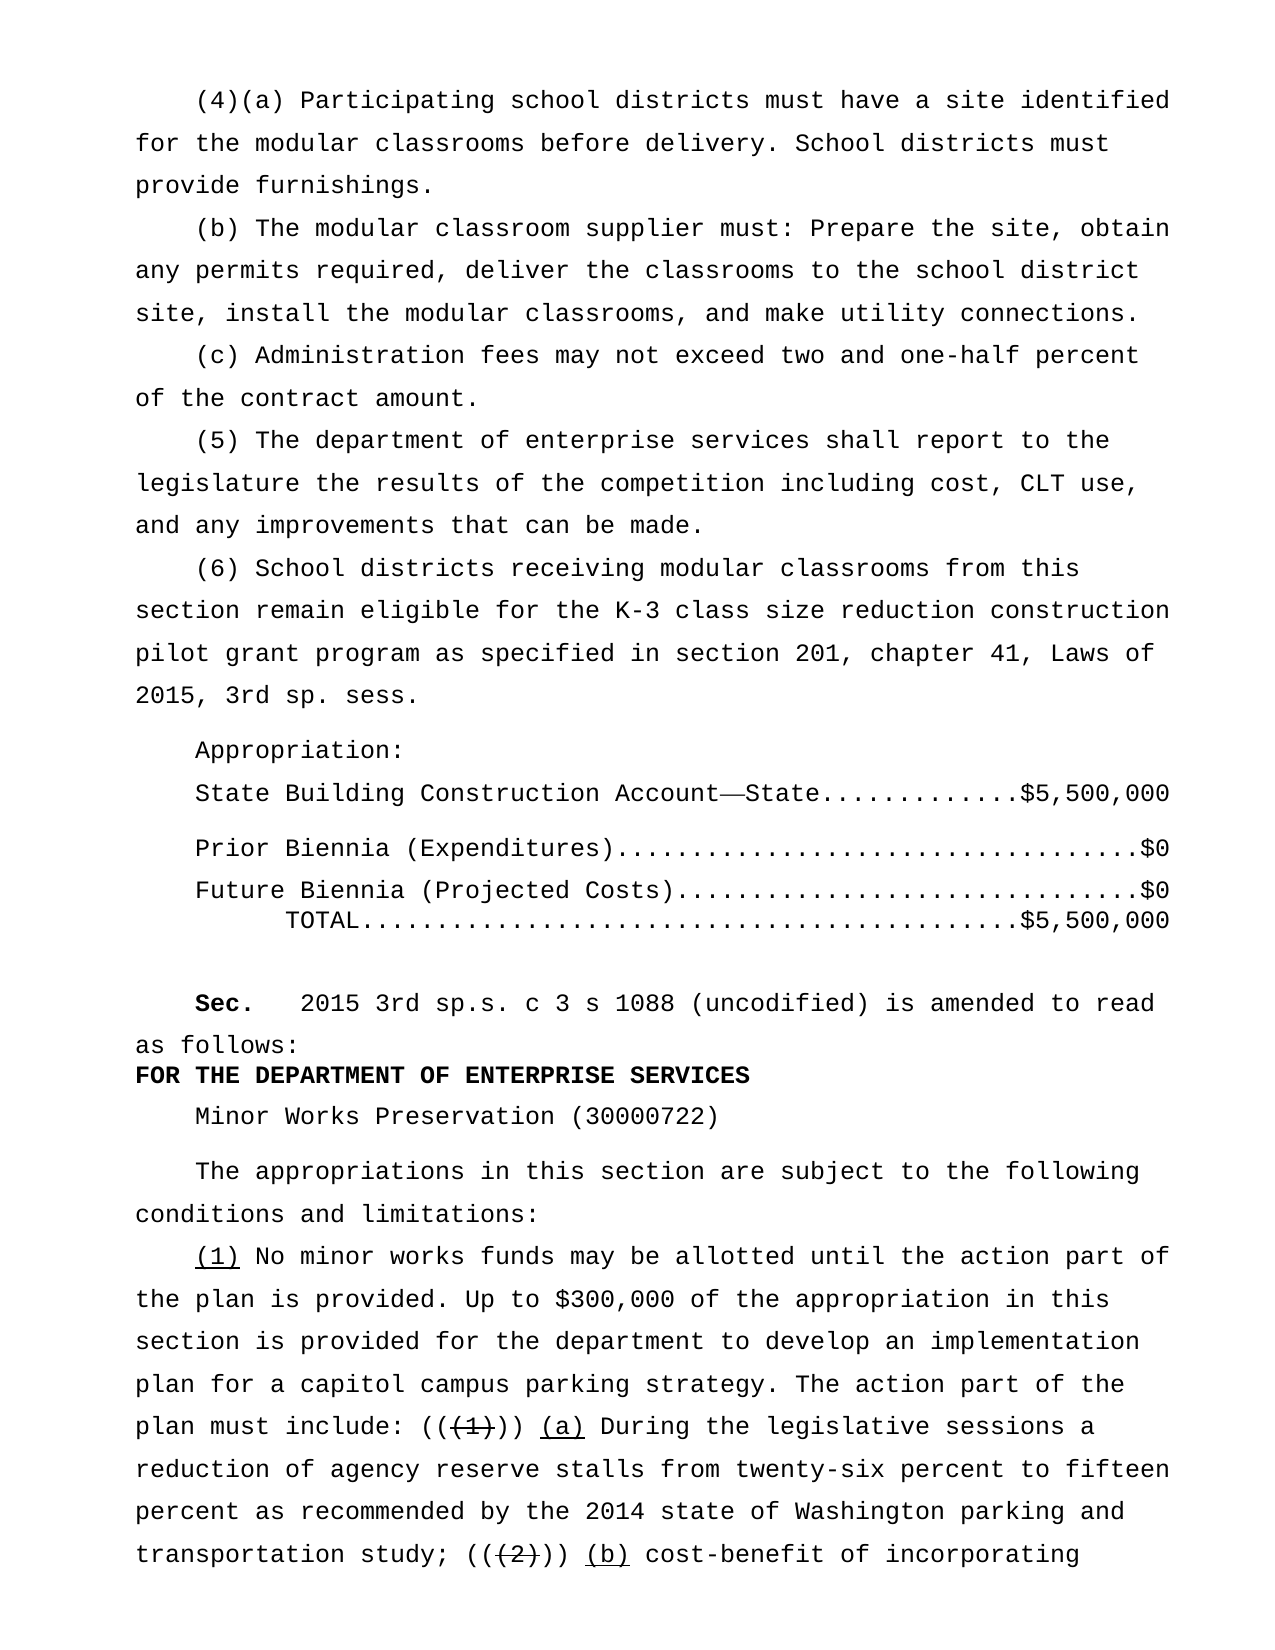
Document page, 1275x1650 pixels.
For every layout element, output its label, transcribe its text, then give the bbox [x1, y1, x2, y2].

text FOR THE DEPARTMENT OF ENTERPRISE SERVICES [135, 1062, 1170, 1091]
text The appropriations in this section are subject to the following conditions and limitations: [135, 1146, 1170, 1231]
text Appropriation: [135, 725, 1170, 767]
text State Building Construction Account—State $5,500,000 [135, 767, 1170, 810]
text (5) The department of enterprise services shall report to the legislature the results of the competition including cost, CLT use, and any improvements that can be made. [135, 415, 1170, 542]
text Prior Biennia (Expenditures) $0 [135, 822, 1170, 865]
text Future Biennia (Projected Costs) $0 [135, 865, 1170, 907]
text (4)(a) Participating school districts must have a site identified for the modular classrooms before delivery. School districts must provide furnishings. [135, 75, 1170, 202]
text TOTAL $5,500,000 [135, 907, 1170, 936]
text Sec. 2015 3rd sp.s. c 3 s 1088 (uncodified) is amended to read as follows: [135, 977, 1170, 1062]
text (c) Administration fees may not exceed two and one-half percent of the contract amount. [135, 330, 1170, 415]
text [135, 1231, 1170, 1571]
text Minor Works Preservation (30000722) [135, 1091, 1170, 1133]
text (b) The modular classroom supplier must: Prepare the site, obtain any permits required, deliver the classrooms to the school district site, install the modular classrooms, and make utility connections. [135, 202, 1170, 330]
text (6) School districts receiving modular classrooms from this section remain eligible for the K-3 class size reduction construction pilot grant program as specified in section 201, chapter 41, Laws of 2015, 3rd sp. sess. [135, 542, 1170, 712]
